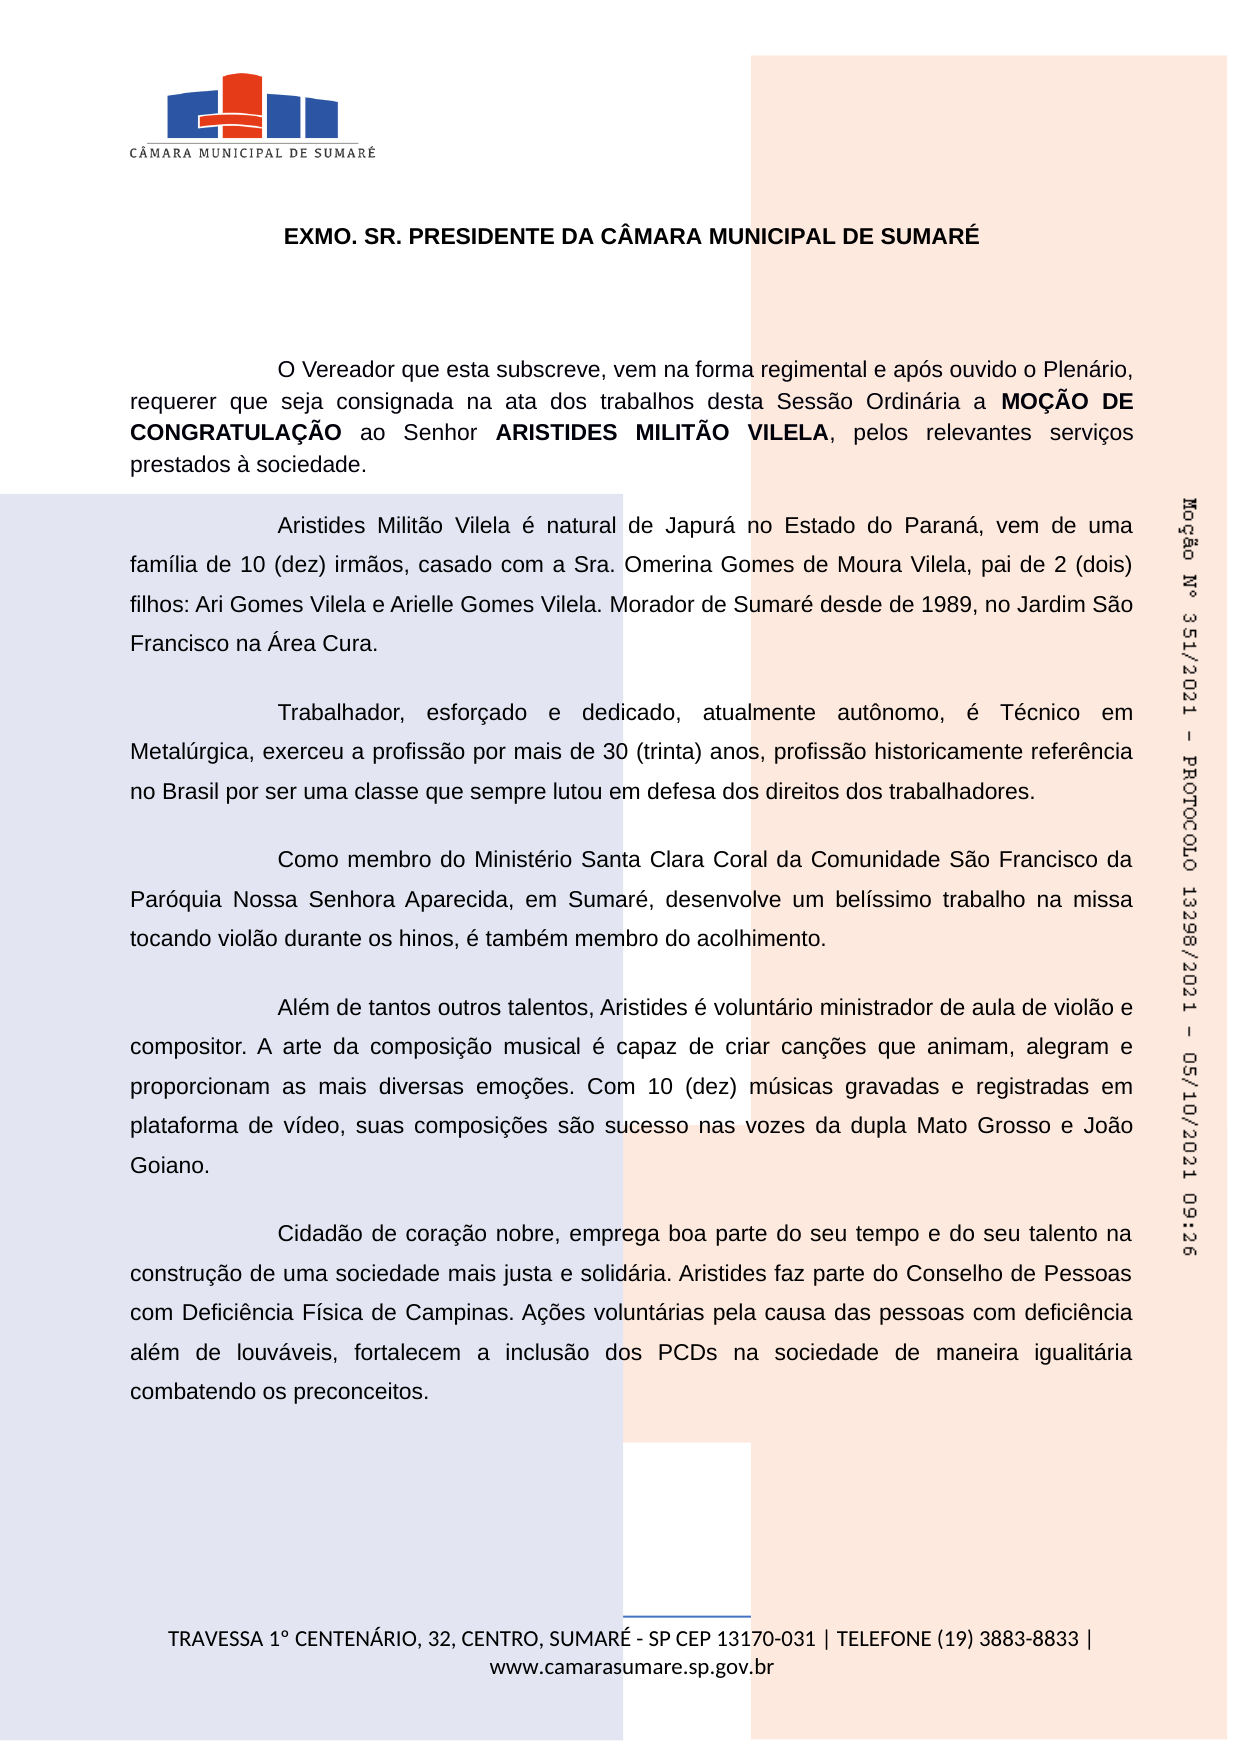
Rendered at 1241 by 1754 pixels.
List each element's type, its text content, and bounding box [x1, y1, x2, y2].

picture [1155, 494, 1219, 1260]
text O Vereador que esta subscreve, vem na forma regimental e após ouvido o Plenário, requerer que seja consignada na ata dos trabalhos desta Sessão Ordinária a MOÇÃO DE CONGRATULAÇÃO ao Senhor ARISTIDES MILITÃO VILELA, pelos relevantes serviços prestados à sociedade. [130, 356, 1134, 477]
text Além de tantos outros talentos, Aristides é voluntário ministrador de aula de violão e compositor. A arte da composição musical é capaz de criar canções que animam, alegram e proporcionam as mais diversas emoções. Com 10 (dez) músicas gravadas e registradas em plataforma de vídeo, suas composições são sucesso nas vozes da dupla Mato Grosso e João Goiano. [130, 994, 1134, 1178]
text Cidadão de coração nobre, emprega boa parte do seu tempo e do seu talento na construção de uma sociedade mais justa e solidária. Aristides faz parte do Conselho de Pessoas com Deficiência Física de Campinas. Ações voluntárias pela causa das pessoas com deficiência além de louváveis, fortalecem a inclusão dos PCDs na sociedade de maneira igualitária combatendo os preconceitos. [130, 1220, 1134, 1405]
text EXMO. SR. PRESIDENTE DA CÂMARA MUNICIPAL DE SUMARÉ [130, 223, 1134, 249]
text Aristides Militão Vilela é natural de Japurá no Estado do Paraná, vem de uma família de 10 (dez) irmãos, casado com a Sra. Omerina Gomes de Moura Vilela, pai de 2 (dois) filhos: Ari Gomes Vilela e Arielle Gomes Vilela. Morador de Sumaré desde de 1989, no Jardim São Francisco na Área Cura. [130, 512, 1134, 656]
picture [129, 73, 377, 160]
text Como membro do Ministério Santa Clara Coral da Comunidade São Francisco da Paróquia Nossa Senhora Aparecida, em Sumaré, desenvolve um belíssimo trabalho na missa tocando violão durante os hinos, é também membro do acolhimento. [130, 846, 1134, 952]
text Trabalhador, esforçado e dedicado, atualmente autônomo, é Técnico em Metalúrgica, exerceu a profissão por mais de 30 (trinta) anos, profissão historicamente referência no Brasil por ser uma classe que sempre lutou em defesa dos direitos dos trabalhadores. [130, 699, 1134, 804]
